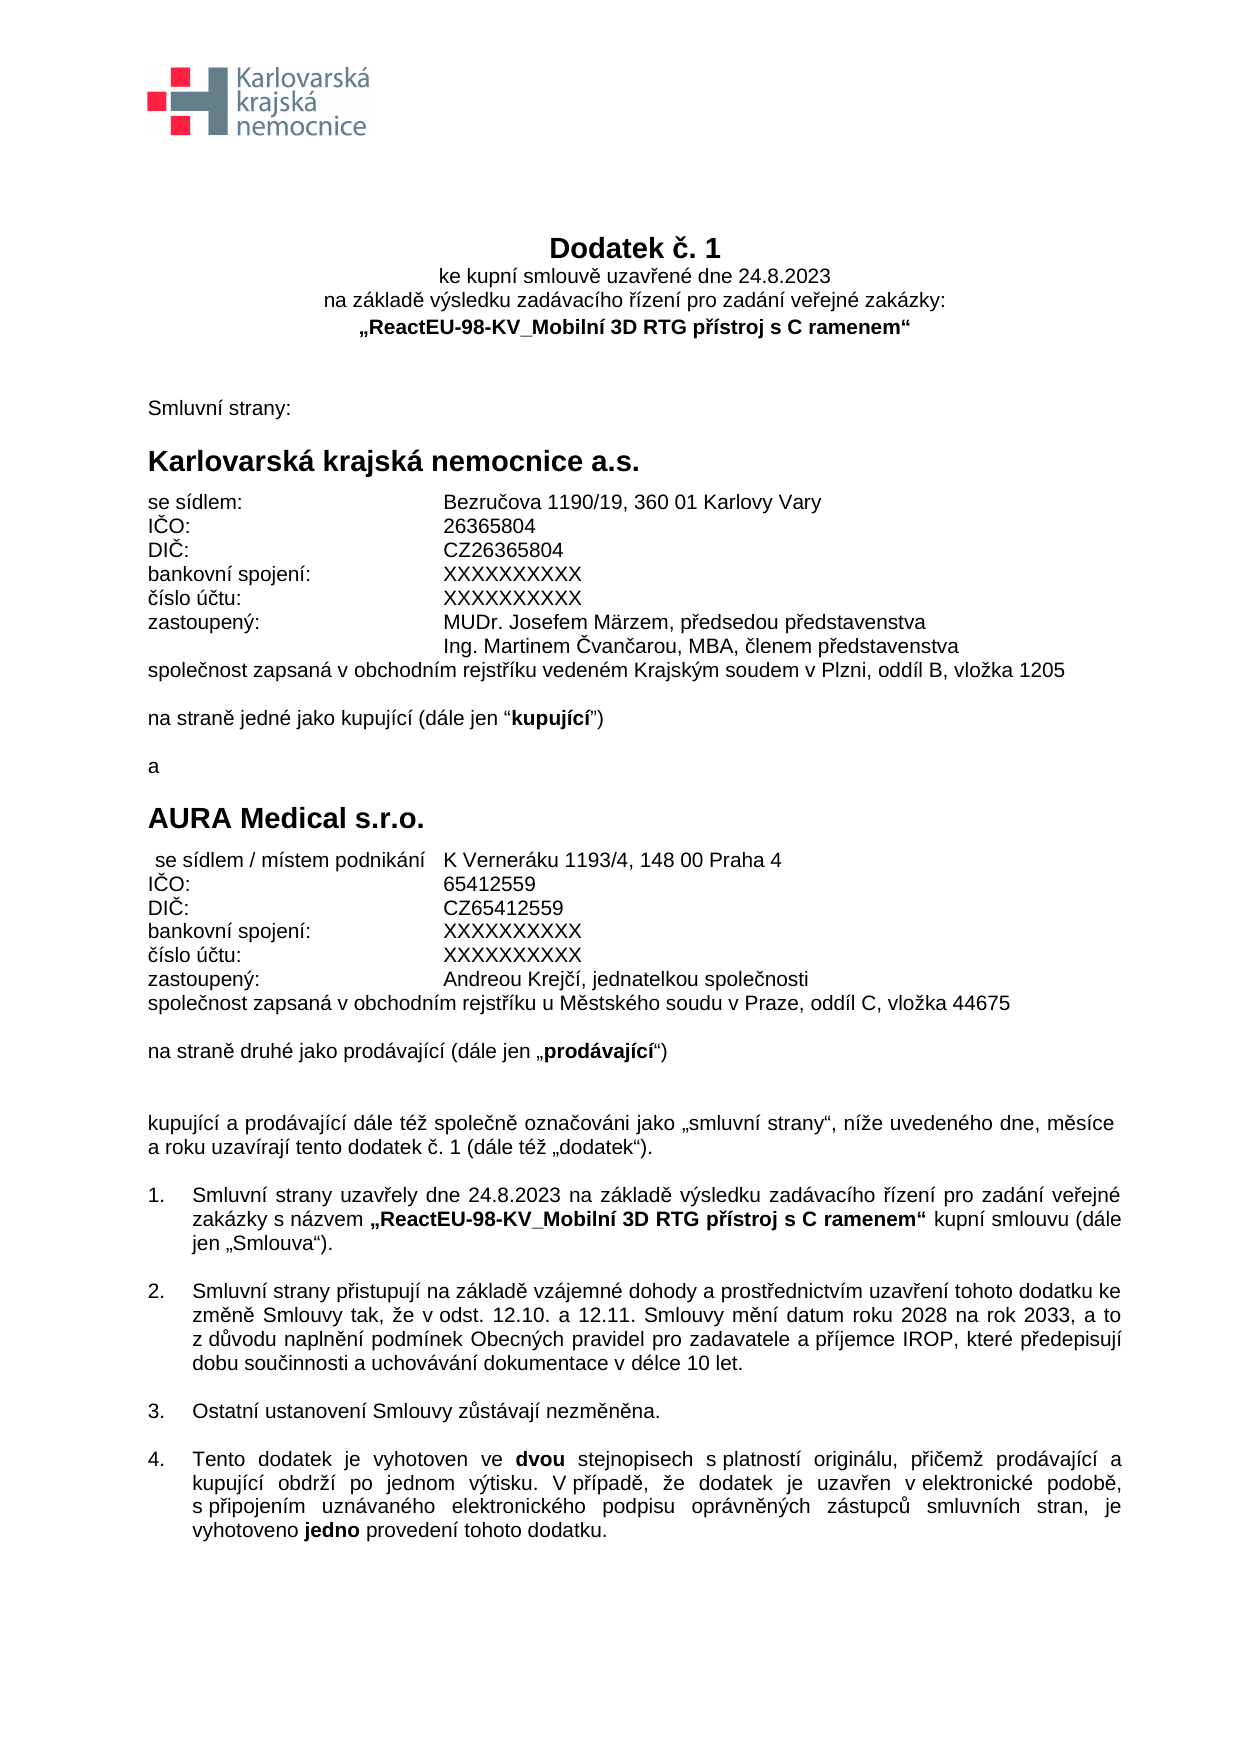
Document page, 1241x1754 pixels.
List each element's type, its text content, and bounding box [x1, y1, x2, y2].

subtitle Dodatek č. 1 [148, 231, 1122, 264]
text společnost zapsaná v obchodním rejstříku u Městského soudu v Praze, oddíl C, vložka 44675 [148, 991, 1122, 1015]
text zastoupený: Andreou Krejčí, jednatelkou společnosti [148, 967, 1122, 991]
subtitle ke kupní smlouvě uzavřené dne 24.8.2023 [148, 264, 1122, 288]
text kupující a prodávající dále též společně označováni jako „smluvní strany“, níže uvedeného dne, měsíce a roku uzavírají tento dodatek č. 1 (dále též „dodatek“). [148, 1111, 1122, 1159]
subtitle na základě výsledku zadávacího řízení pro zadání veřejné zakázky: [148, 288, 1122, 312]
subtitle „ReactEU-98-KV_Mobilní 3D RTG přístroj s C ramenem“ [148, 314, 1122, 338]
subtitle Tento dodatek je vyhotoven ve dvou stejnopisech s platností originálu, přičemž prodávající a kupující obdrží po jednom výtisku. V případě, že dodatek je uzavřen v elektronické podobě, s připojením uznávaného elektronického podpisu oprávněných zástupců smluvních stran, je vyhotoveno jedno provedení tohoto dodatku. [148, 1446, 1122, 1542]
text bankovní spojení: XXXXXXXXXX [148, 919, 1122, 943]
subtitle Smluvní strany uzavřely dne 24.8.2023 na základě výsledku zadávacího řízení pro zadání veřejné zakázky s názvem „ReactEU-98-KV_Mobilní 3D RTG přístroj s C ramenem“ kupní smlouvu (dále jen „Smlouva“). [148, 1183, 1122, 1255]
text DIČ: CZ26365804 [148, 538, 1122, 562]
text na straně jedné jako kupující (dále jen “kupující”) [148, 706, 1122, 729]
text společnost zapsaná v obchodním rejstříku vedeném Krajským soudem v Plzni, oddíl B, vložka 1205 [148, 658, 1122, 682]
text IČO: 26365804 [148, 514, 1122, 538]
text Smluvní strany: [148, 396, 1122, 420]
text AURA Medical s.r.o. [148, 801, 1122, 835]
subtitle Smluvní strany přistupují na základě vzájemné dohody a prostřednictvím uzavření tohoto dodatku ke změně Smlouvy tak, že v odst. 12.10. a 12.11. Smlouvy mění datum roku 2028 na rok 2033, a to z důvodu naplnění podmínek Obecných pravidel pro zadavatele a příjemce IROP, které předepisují dobu součinnosti a uchovávání dokumentace v délce 10 let. [148, 1279, 1122, 1374]
text IČO: 65412559 [148, 871, 1122, 895]
text zastoupený: MUDr. Josefem Märzem, předsedou představenstva [148, 610, 1122, 634]
text na straně druhé jako prodávající (dále jen „prodávající“) [148, 1039, 1122, 1063]
subtitle Ostatní ustanovení Smlouvy zůstávají nezměněna. [148, 1398, 1122, 1422]
text Ing. Martinem Čvančarou, MBA, členem představenstva [148, 634, 1122, 658]
picture [147, 67, 373, 136]
text a [148, 753, 1122, 777]
text číslo účtu: XXXXXXXXXX [148, 943, 1122, 967]
text se sídlem: Bezručova 1190/19, 360 01 Karlovy Vary [148, 490, 1122, 514]
text DIČ: CZ65412559 [148, 895, 1122, 919]
text bankovní spojení: XXXXXXXXXX [148, 562, 1122, 586]
text Karlovarská krajská nemocnice a.s. [148, 444, 1122, 477]
text číslo účtu: XXXXXXXXXX [148, 586, 1122, 610]
text se sídlem / místem podnikání K Verneráku 1193/4, 148 00 Praha 4 [148, 847, 1122, 871]
